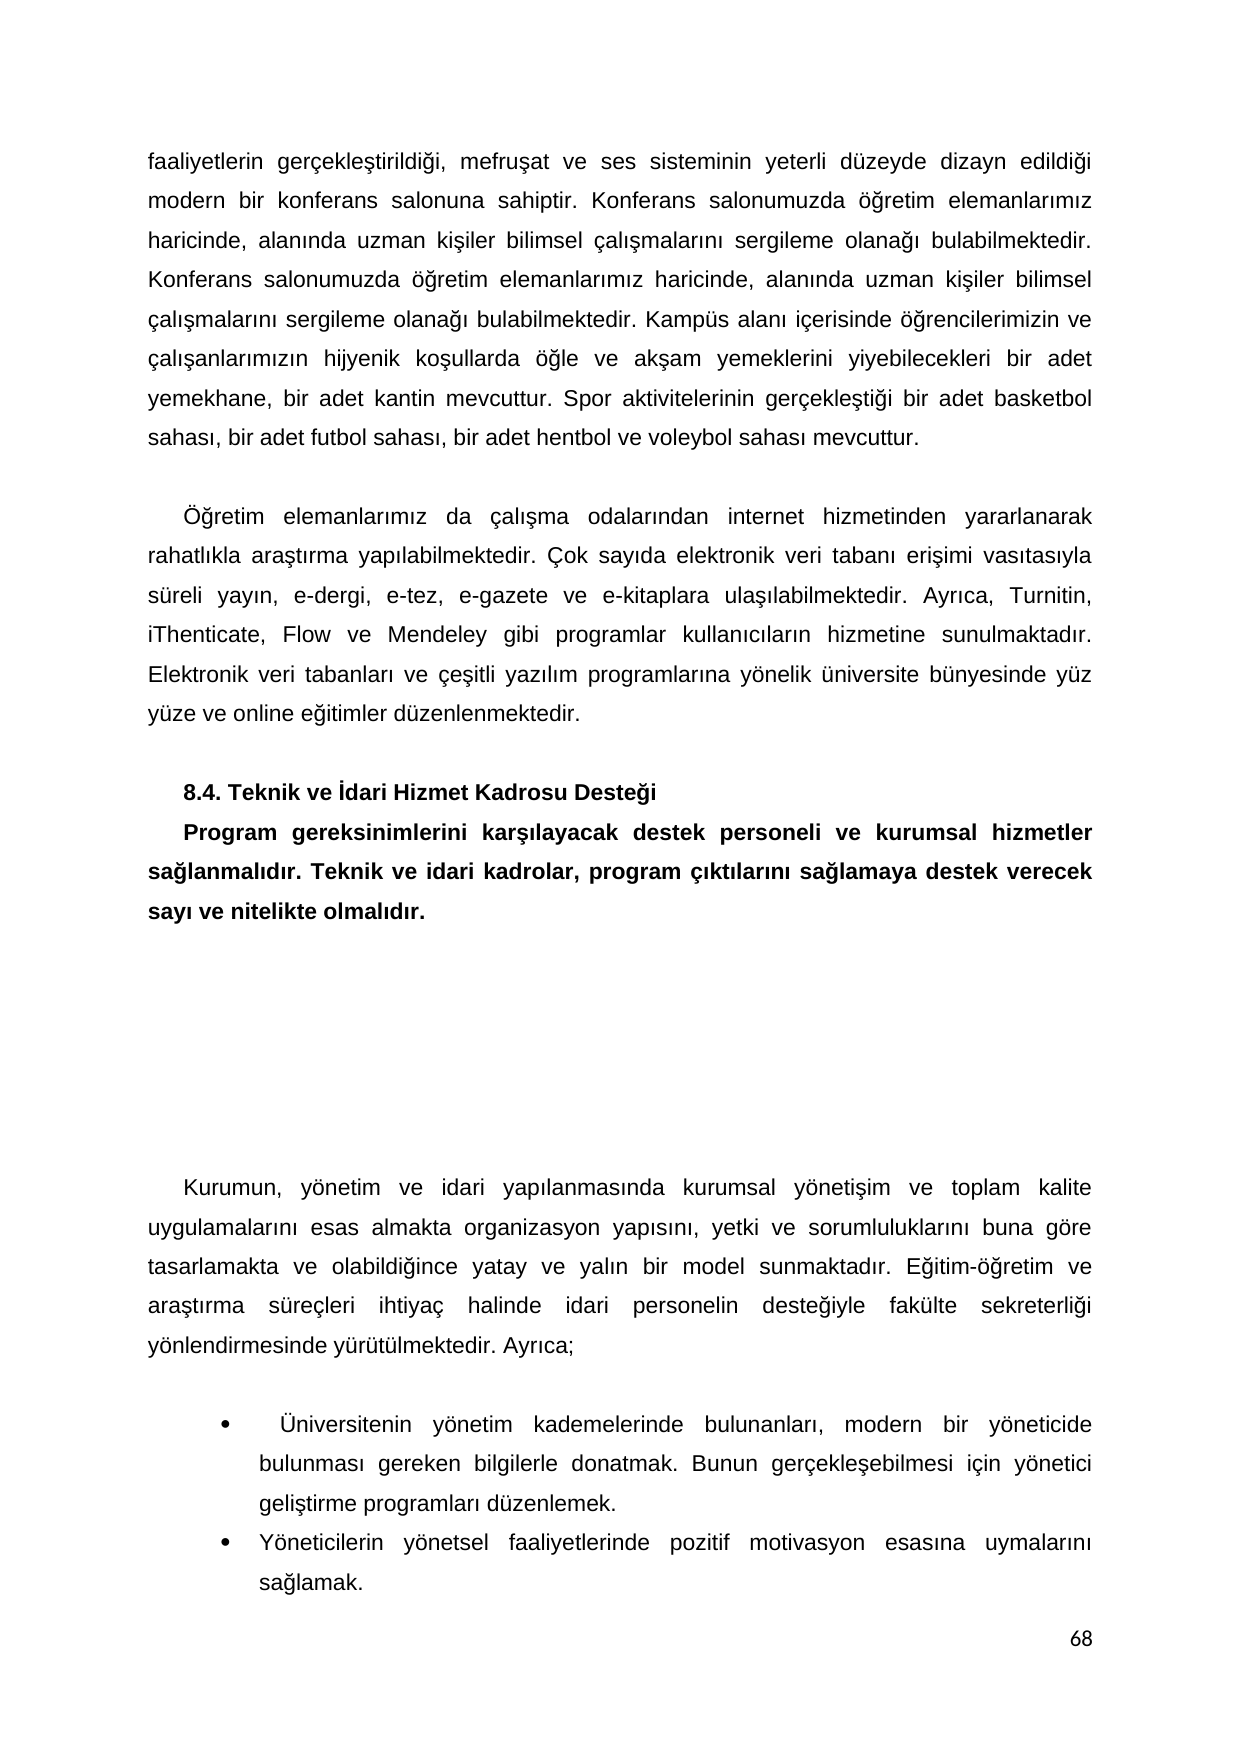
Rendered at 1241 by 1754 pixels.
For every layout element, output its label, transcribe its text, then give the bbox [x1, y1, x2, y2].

text 8.4. Teknik ve İdari Hizmet Kadrosu Desteği [148, 779, 1093, 806]
text Öğretim elemanlarımız da çalışma odalarından internet hizmetinden yararlanarak rahatlıkla araştırma yapılabilmektedir. Çok sayıda elektronik veri tabanı erişimi vasıtasıyla süreli yayın, e-dergi, e-tez, e-gazete ve e-kitaplara ulaşılabilmektedir. Ayrıca, Turnitin, iThenticate, Flow ve Mendeley gibi programlar kullanıcıların hizmetine sunulmaktadır. Elektronik veri tabanları ve çeşitli yazılım programlarına yönelik üniversite bünyesinde yüz yüze ve online eğitimler düzenlenmektedir. [148, 503, 1093, 727]
list Üniversitenin yönetim kademelerinde bulunanları, modern bir yöneticide bulunması gereken bilgilerle donatmak. Bunun gerçekleşebilmesi için yönetici geliştirme programları düzenlemek. [221, 1411, 1093, 1516]
text Program gereksinimlerini karşılayacak destek personeli ve kurumsal hizmetler sağlanmalıdır. Teknik ve idari kadrolar, program çıktılarını sağlamaya destek verecek sayı ve nitelikte olmalıdır. [148, 819, 1093, 924]
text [148, 148, 1093, 450]
text Kurumun, yönetim ve idari yapılanmasında kurumsal yönetişim ve toplam kalite uygulamalarını esas almakta organizasyon yapısını, yetki ve sorumluluklarını buna göre tasarlamakta ve olabildiğince yatay ve yalın bir model sunmaktadır. Eğitim-öğretim ve araştırma süreçleri ihtiyaç halinde idari personelin desteğiyle fakülte sekreterliği yönlendirmesinde yürütülmektedir. Ayrıca; [148, 1174, 1093, 1358]
list Yöneticilerin yönetsel faaliyetlerinde pozitif motivasyon esasına uymalarını sağlamak. [221, 1529, 1093, 1595]
